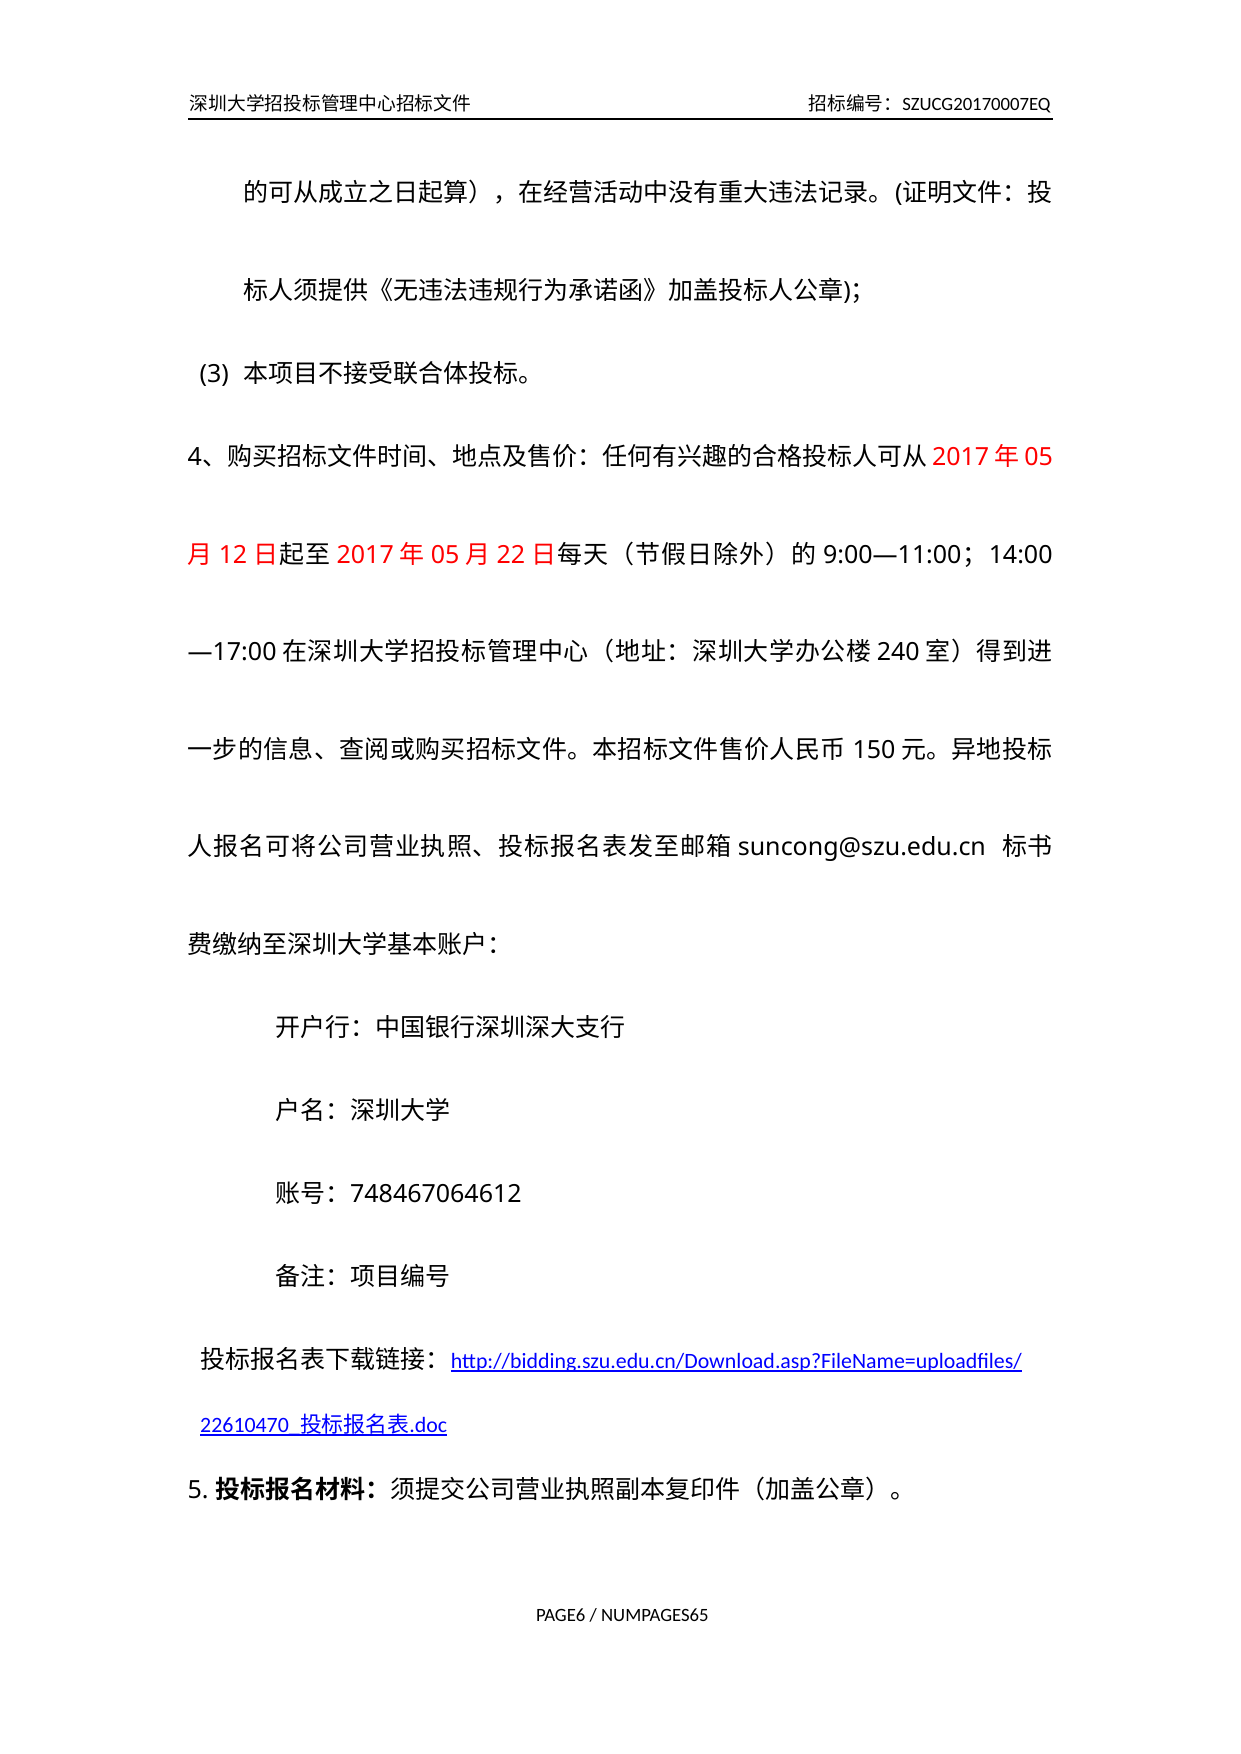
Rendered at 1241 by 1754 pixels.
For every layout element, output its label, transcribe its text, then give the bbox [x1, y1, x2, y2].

text 户名：深圳大学 [275, 1076, 1053, 1141]
list 本项目不接受联合体投标。 [199, 339, 1053, 404]
text 账号：748467064612 [275, 1159, 1053, 1224]
text 备注：项目编号 [275, 1242, 1053, 1307]
text 开户行：中国银行深圳深大支行 [275, 993, 1053, 1058]
text 投标报名表下载链接：http://bidding.szu.edu.cn/Download.asp?FileName=uploadfiles/22610470_投标报名表.doc [187, 1325, 1053, 1439]
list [199, 158, 1053, 321]
text 5. 投标报名材料：须提交公司营业执照副本复印件（加盖公章）。 [187, 1455, 1053, 1520]
text 4、购买招标文件时间、地点及售价：任何有兴趣的合格投标人可从2017年05月12日起至2017年05月22日每天（节假日除外）的9:00—11:00；14:00—17:00在深圳大学招投标管理中心（地址：深圳大学办公楼240室）得到进一步的信息、查阅或购买招标文件。本招标文件售价人民币150元。异地投标人报名可将公司营业执照、投标报名表发至邮箱suncong@szu.edu.cn 标书费缴纳至深圳大学基本账户： [187, 422, 1053, 975]
